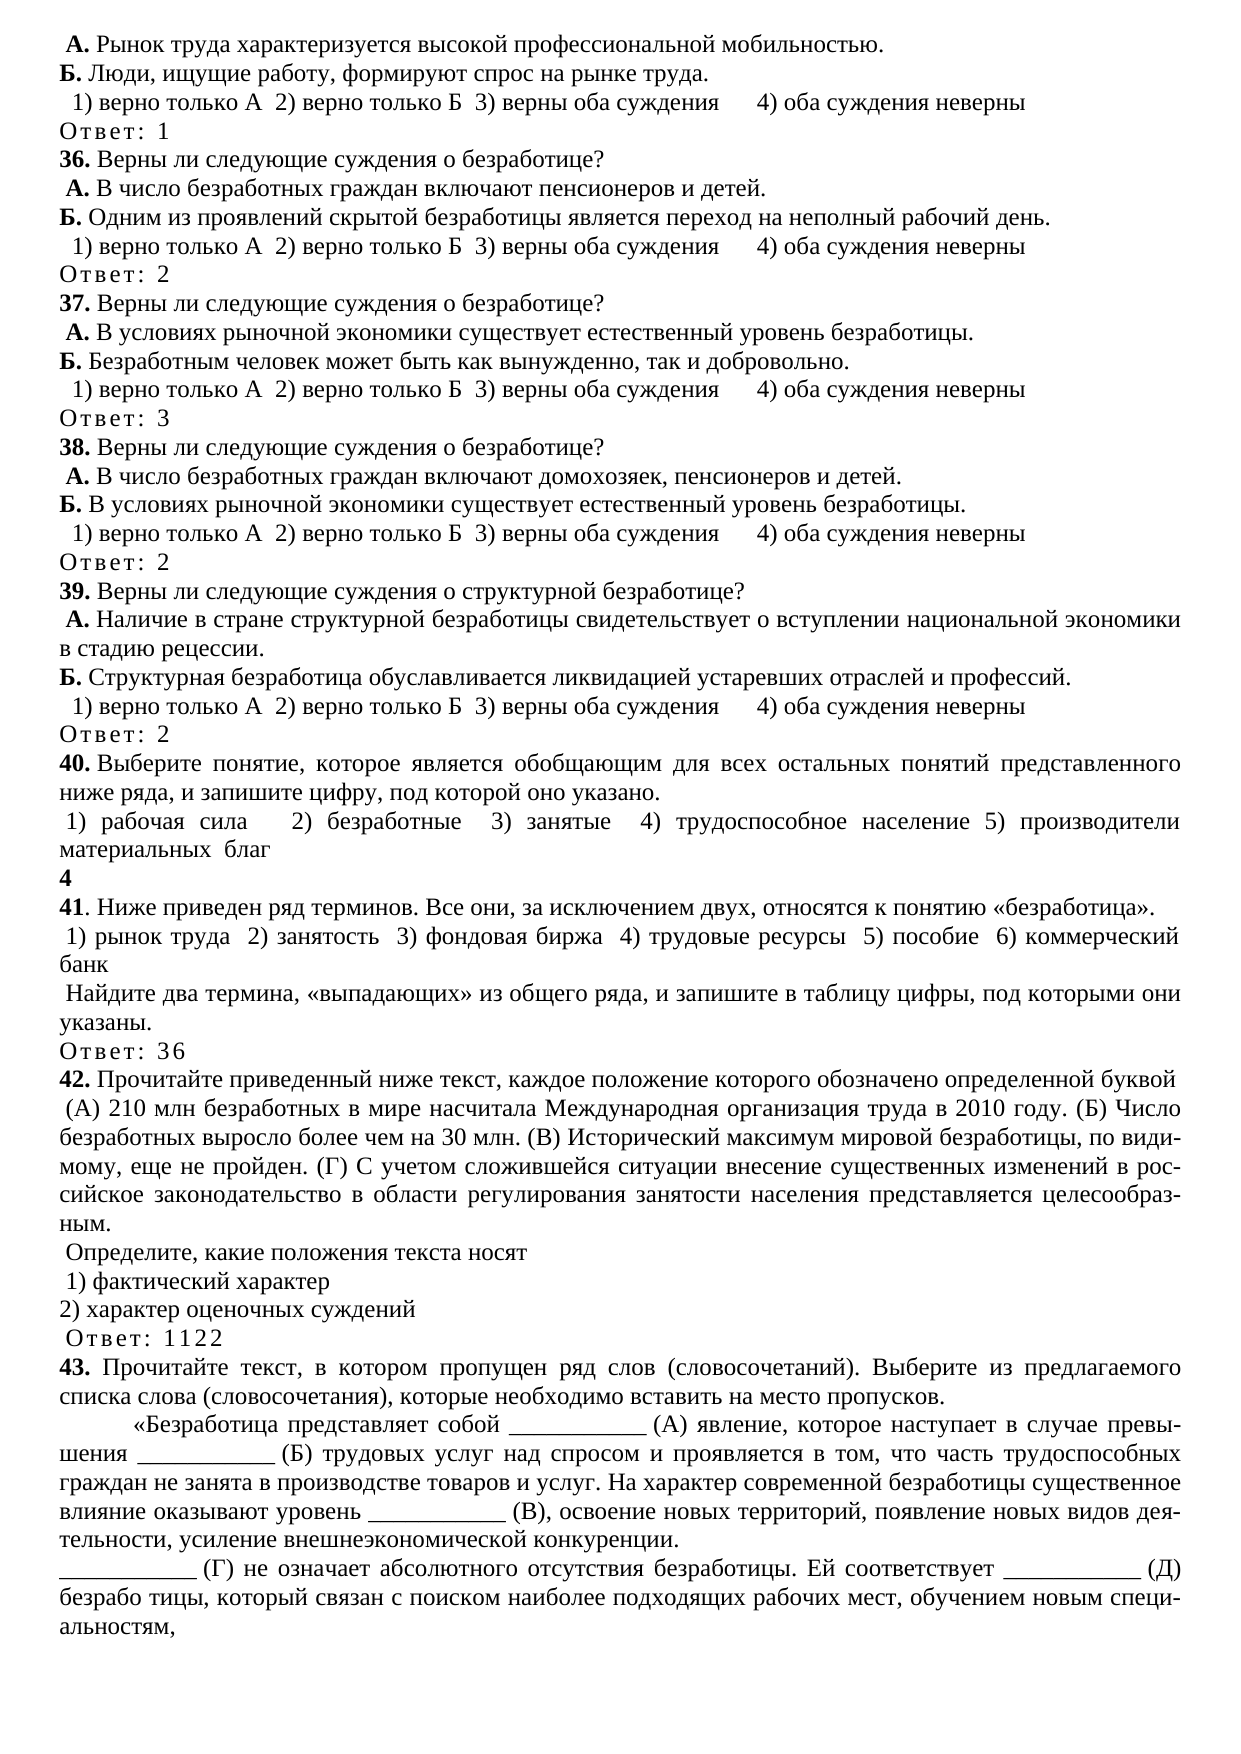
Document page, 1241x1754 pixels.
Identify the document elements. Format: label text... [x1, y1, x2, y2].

text 2) характер оценочных суждений [59, 1294, 1181, 1323]
text Ответ: 36 [59, 1036, 1181, 1064]
text Ответ: 2 [59, 719, 1181, 748]
text 1) рабочая сила 2) безработные 3) занятые 4) трудоспособное население 5) производители материальных благ [59, 806, 1181, 863]
text 1) верно только А 2) верно только Б 3) верны оба суждения 4) оба суждения неверны [59, 231, 1181, 259]
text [59, 87, 1181, 116]
text 1) верно только А 2) верно только Б 3) верны оба суждения 4) оба суждения неверны [59, 374, 1181, 403]
text Б. Люди, ищущие работу, формируют спрос на рынке труда. [59, 58, 1181, 87]
text 1) верно только А 2) верно только Б 3) верны оба суждения 4) оба суждения неверны [59, 518, 1181, 547]
text А. В условиях рыночной экономики существует естественный уровень безработицы. [59, 317, 1181, 346]
text 1) верно только А 2) верно только Б 3) верны оба суждения 4) оба суждения неверны [59, 691, 1181, 719]
text Ответ: 3 [59, 403, 1181, 432]
text (А) 210 млн безработных в мире насчитала Международная организация труда в 2010 году. (Б) Число безработных выросло более чем на 30 млн. (В) Исторический максимум мировой безработицы, по видимому, еще не пройден. (Г) С учетом сложившейся ситуации внесение существенных изменений в российское законодательство в области регулирования занятости населения представляется целесообразным. [59, 1093, 1181, 1237]
text А. Наличие в стране структурной безработицы свидетельствует о вступлении национальной экономики в стадию рецессии. [59, 604, 1181, 662]
text 4 [59, 863, 1181, 892]
text 37. Верны ли следующие суждения о безработице? [59, 288, 1181, 317]
text Ответ: 1122 [59, 1323, 1181, 1352]
text Определите, какие положения текста носят [59, 1237, 1181, 1266]
text А. Рынок труда характеризуется высокой профессиональной мобильностью. [59, 29, 1181, 58]
text 38. Верны ли следующие суждения о безработице? [59, 432, 1181, 461]
text Б. Безработным человек может быть как вынужденно, так и добровольно. [59, 346, 1181, 374]
text 43. Прочитайте текст, в котором пропущен ряд слов (словосочетаний). Выберите из предлагаемого списка слова (словосочетания), которые необходимо вставить на место пропусков. [59, 1352, 1181, 1409]
text Б. Структурная безработица обуславливается ликвидацией устаревших отраслей и профессий. [59, 662, 1181, 691]
text ___________ (Г) не означает абсолютного отсутствия безработицы. Ей соответствует ___________ (Д) безрабо тицы, который связан с поиском наиболее подходящих рабочих мест, обучением новым специальностям, [59, 1553, 1181, 1639]
text «Безработица представляет собой ___________ (А) явление, которое наступает в случае превышения ___________ (Б) трудовых услуг над спросом и проявляется в том, что часть трудоспособных граждан не занята в производстве товаров и услуг. На характер современной безработицы существенное влияние оказывают уровень ___________ (В), освоение новых территорий, появление новых видов деятельности, усиление внешнеэкономической конкуренции. [59, 1409, 1181, 1553]
text 40. Выберите понятие, которое является обобщающим для всех остальных понятий представленного ниже ряда, и запишите цифру, под которой оно указано. [59, 748, 1181, 806]
text 39. Верны ли следующие суждения о структурной безработице? [59, 576, 1181, 604]
text Ответ: 2 [59, 259, 1181, 288]
text 42. Прочитайте приведенный ниже текст, каждое положение которого обозначено определенной буквой [59, 1064, 1181, 1093]
text А. В число безработных граждан включают пенсионеров и детей. [59, 173, 1181, 202]
text Ответ: 2 [59, 547, 1181, 576]
text Найдите два термина, «выпадающих» из общего ряда, и запишите в таблицу цифры, под которыми они указаны. [59, 978, 1181, 1036]
text Б. В условиях рыночной экономики существует естественный уровень безработицы. [59, 489, 1181, 518]
text А. В число безработных граждан включают домохозяек, пенсионеров и детей. [59, 461, 1181, 489]
text 1) фактический характер [59, 1266, 1181, 1294]
text 36. Верны ли следующие суждения о безработице? [59, 144, 1181, 173]
text Б. Одним из проявлений скрытой безработицы является переход на неполный рабочий день. [59, 202, 1181, 231]
text 41. Ниже приведен ряд терминов. Все они, за исключением двух, относятся к понятию «безработица». [59, 892, 1181, 921]
text 1) рынок труда 2) занятость 3) фондовая биржа 4) трудовые ресурсы 5) пособие 6) коммерческий банк [59, 921, 1181, 978]
text Ответ: 1 [59, 116, 1181, 144]
